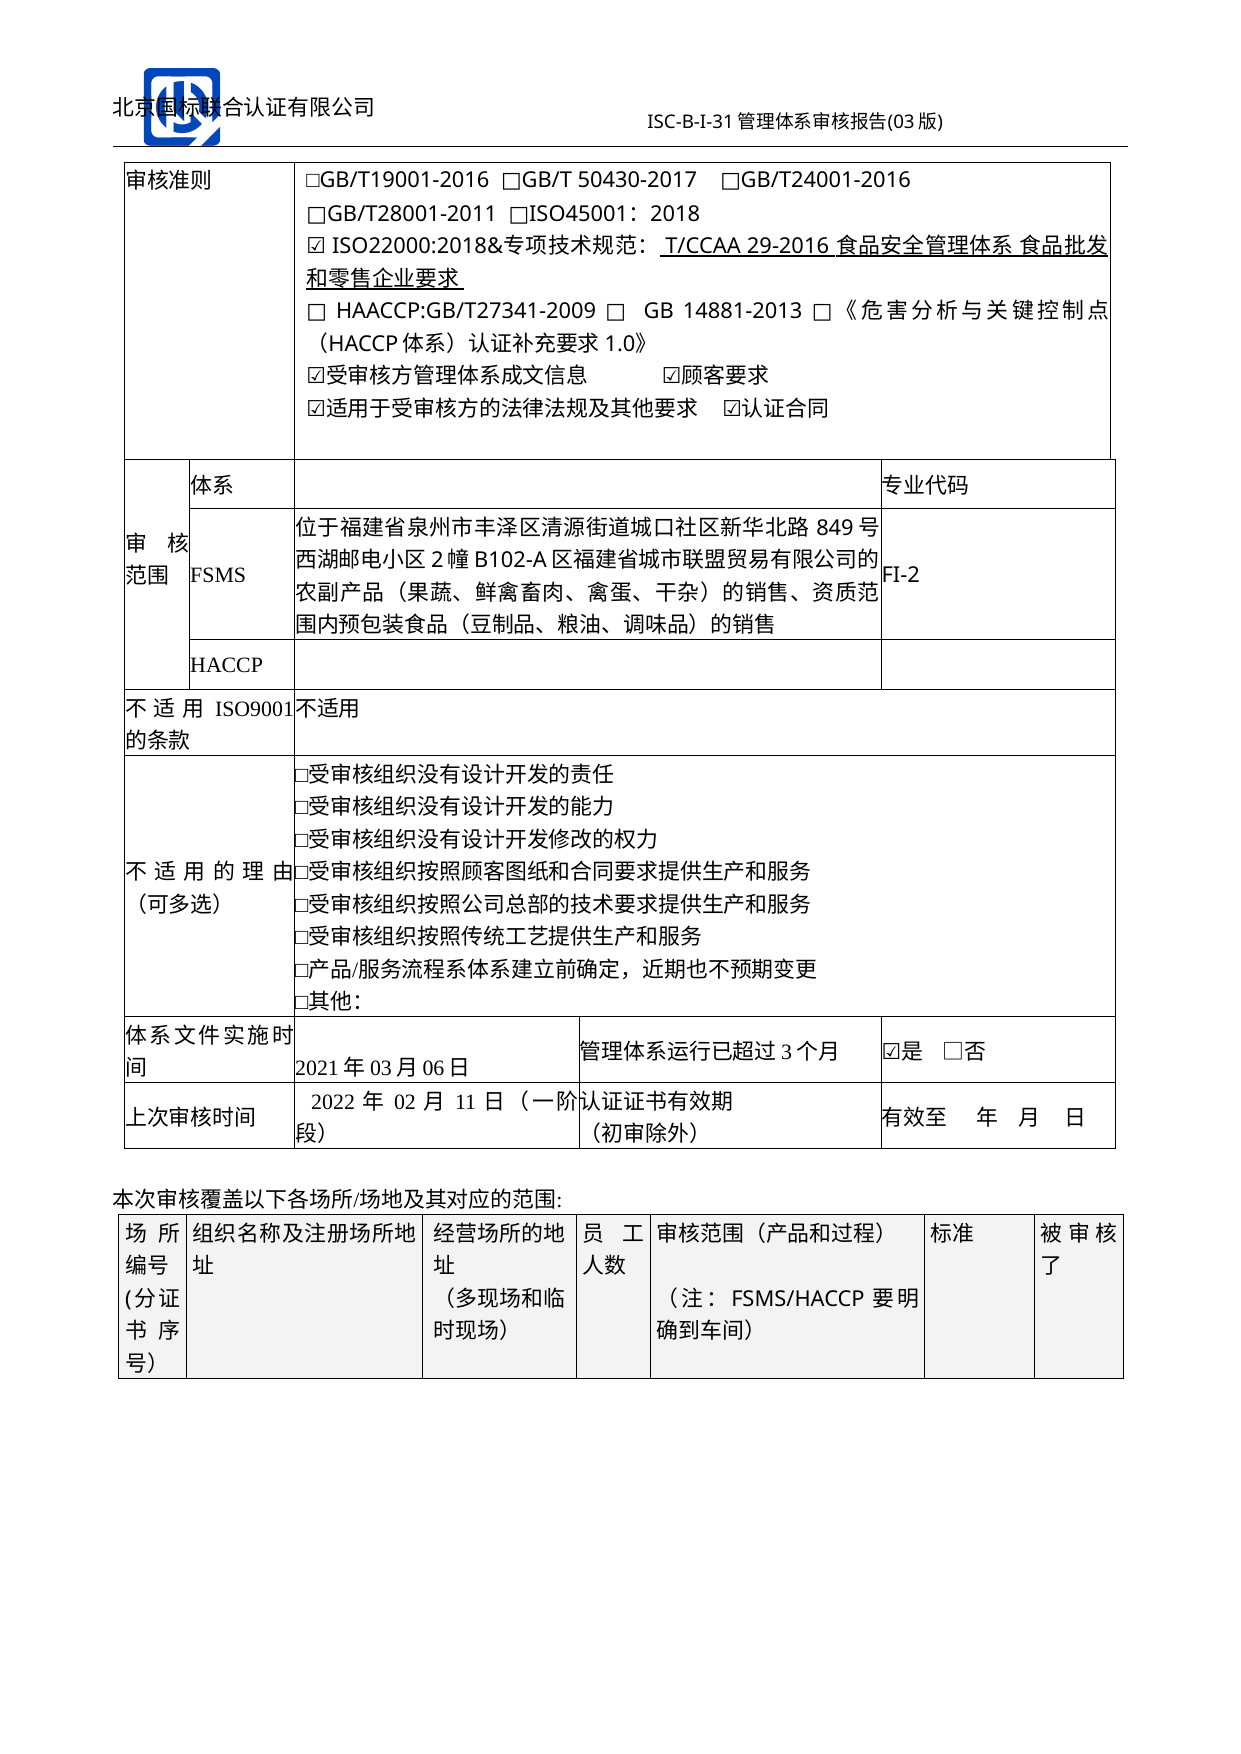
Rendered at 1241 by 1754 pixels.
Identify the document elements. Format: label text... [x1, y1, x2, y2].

table_cell 不适用的理由（可多选） [125, 756, 294, 1016]
table_cell ☑是 □否 [882, 1017, 1115, 1082]
table_cell 体系 [190, 460, 294, 508]
table_header 经营场所的地址 （多现场和临时现场） [423, 1215, 576, 1378]
table_cell HACCP [190, 640, 294, 689]
table_header 员工人数 [577, 1215, 650, 1378]
table_cell 有效至 年 月 日 [882, 1083, 1115, 1148]
table_header 组织名称及注册场所地址 [187, 1215, 422, 1378]
table_header 标准 [925, 1215, 1034, 1378]
table_header 被审核了 [1035, 1215, 1123, 1378]
table_cell 上次审核时间 [125, 1083, 294, 1148]
table_cell 审核范围 [125, 460, 189, 689]
table_cell 位于福建省泉州市丰泽区清源街道城口社区新华北路849号西湖邮电小区2幢B102-A区福建省城市联盟贸易有限公司的农副产品（果蔬、鲜禽畜肉、禽蛋、干杂）的销售、资质范围内预包装食品（豆制品、粮油、调味品）的销售 [295, 509, 881, 639]
table_cell [295, 640, 881, 689]
table_header 审核范围（产品和过程） （注：FSMS/HACCP要明确到车间） [651, 1215, 924, 1378]
table_cell [882, 640, 1115, 689]
table_cell 不适用 [295, 690, 1115, 755]
table_cell FI-2 [882, 509, 1115, 639]
table_header 场所编号 (分证书序号） [119, 1215, 186, 1378]
table_cell 管理体系运行已超过3个月 [580, 1017, 881, 1082]
table_cell 不适用ISO9001的条款 [125, 690, 294, 755]
table_cell 审核准则 [125, 163, 294, 458]
table_cell 2021年 03月06日 [295, 1017, 579, 1082]
table_cell □GB/T19001-2016 □GB/T 50430-2017 □GB/T24001-2016 □GB/T28001-2011 □ISO45001：2018 ☑ ISO22000:2018&专项技术规范： T/CCAA 29-2016 食品安全管理体系 食品批发和零售企业要求 □ HAACCP:GB/T27341-2009 □ GB 14881-2013 □《危害分析与关键控制点（HACCP体系）认证补充要求 1.0》 ☑受审核方管理体系成文信息 ☑顾客要求 ☑适用于受审核方的法律法规及其他要求 ☑认证合同 [295, 163, 1110, 458]
table_cell 2022年 02月 11日（一阶段） [295, 1083, 579, 1148]
table_cell 认证证书有效期 （初审除外） [580, 1083, 881, 1148]
text 本次审核覆盖以下各场所/场地及其对应的范围: [112, 1182, 1128, 1214]
table_cell 体系文件实施时间 [125, 1017, 294, 1082]
picture [143, 68, 221, 146]
table_cell 专业代码 [882, 460, 1115, 508]
table_cell □受审核组织没有设计开发的责任 □受审核组织没有设计开发的能力 □受审核组织没有设计开发修改的权力 □受审核组织按照顾客图纸和合同要求提供生产和服务 □受审核组织按照公司总部的技术要求提供生产和服务 □受审核组织按照传统工艺提供生产和服务 □产品/服务流程系体系建立前确定，近期也不预期变更 □其他： [295, 756, 1115, 1016]
table_cell FSMS [190, 509, 294, 639]
table_cell [295, 460, 881, 508]
